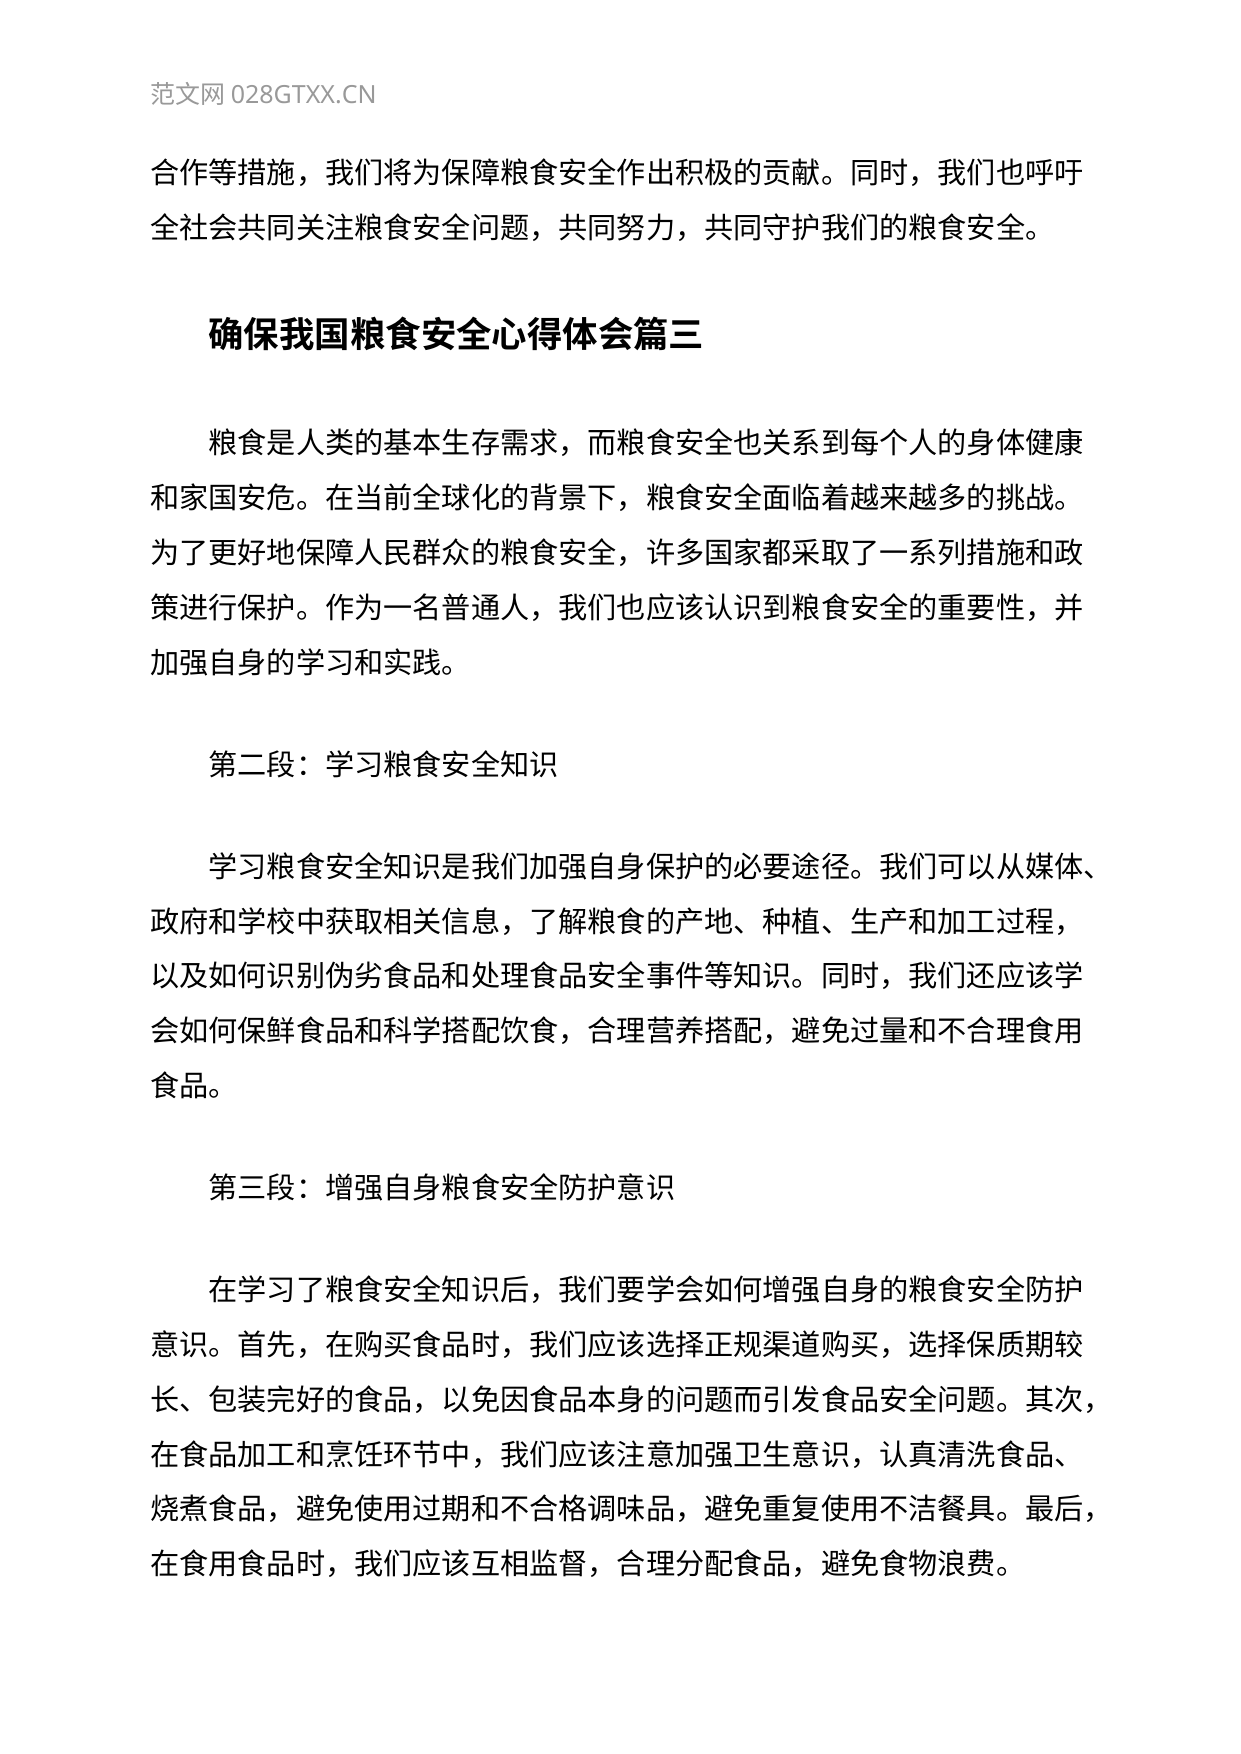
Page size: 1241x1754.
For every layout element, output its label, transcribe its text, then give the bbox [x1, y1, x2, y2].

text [150, 150, 1090, 247]
text 粮食是人类的基本生存需求，而粮食安全也关系到每个人的身体健康和家国安危。在当前全球化的背景下，粮食安全面临着越来越多的挑战。为了更好地保障人民群众的粮食安全，许多国家都采取了一系列措施和政策进行保护。作为一名普通人，我们也应该认识到粮食安全的重要性，并加强自身的学习和实践。 [150, 420, 1090, 682]
text 确保我国粮食安全心得体会篇三 [150, 307, 1090, 358]
text 在学习了粮食安全知识后，我们要学会如何增强自身的粮食安全防护意识。首先，在购买食品时，我们应该选择正规渠道购买，选择保质期较长、包装完好的食品，以免因食品本身的问题而引发食品安全问题。其次，在食品加工和烹饪环节中，我们应该注意加强卫生意识，认真清洗食品、烧煮食品，避免使用过期和不合格调味品，避免重复使用不洁餐具。最后，在食用食品时，我们应该互相监督，合理分配食品，避免食物浪费。 [150, 1266, 1090, 1583]
text 第三段：增强自身粮食安全防护意识 [150, 1164, 1090, 1207]
text 学习粮食安全知识是我们加强自身保护的必要途径。我们可以从媒体、政府和学校中获取相关信息，了解粮食的产地、种植、生产和加工过程，以及如何识别伪劣食品和处理食品安全事件等知识。同时，我们还应该学会如何保鲜食品和科学搭配饮食，合理营养搭配，避免过量和不合理食用食品。 [150, 843, 1090, 1105]
text 第二段：学习粮食安全知识 [150, 741, 1090, 784]
